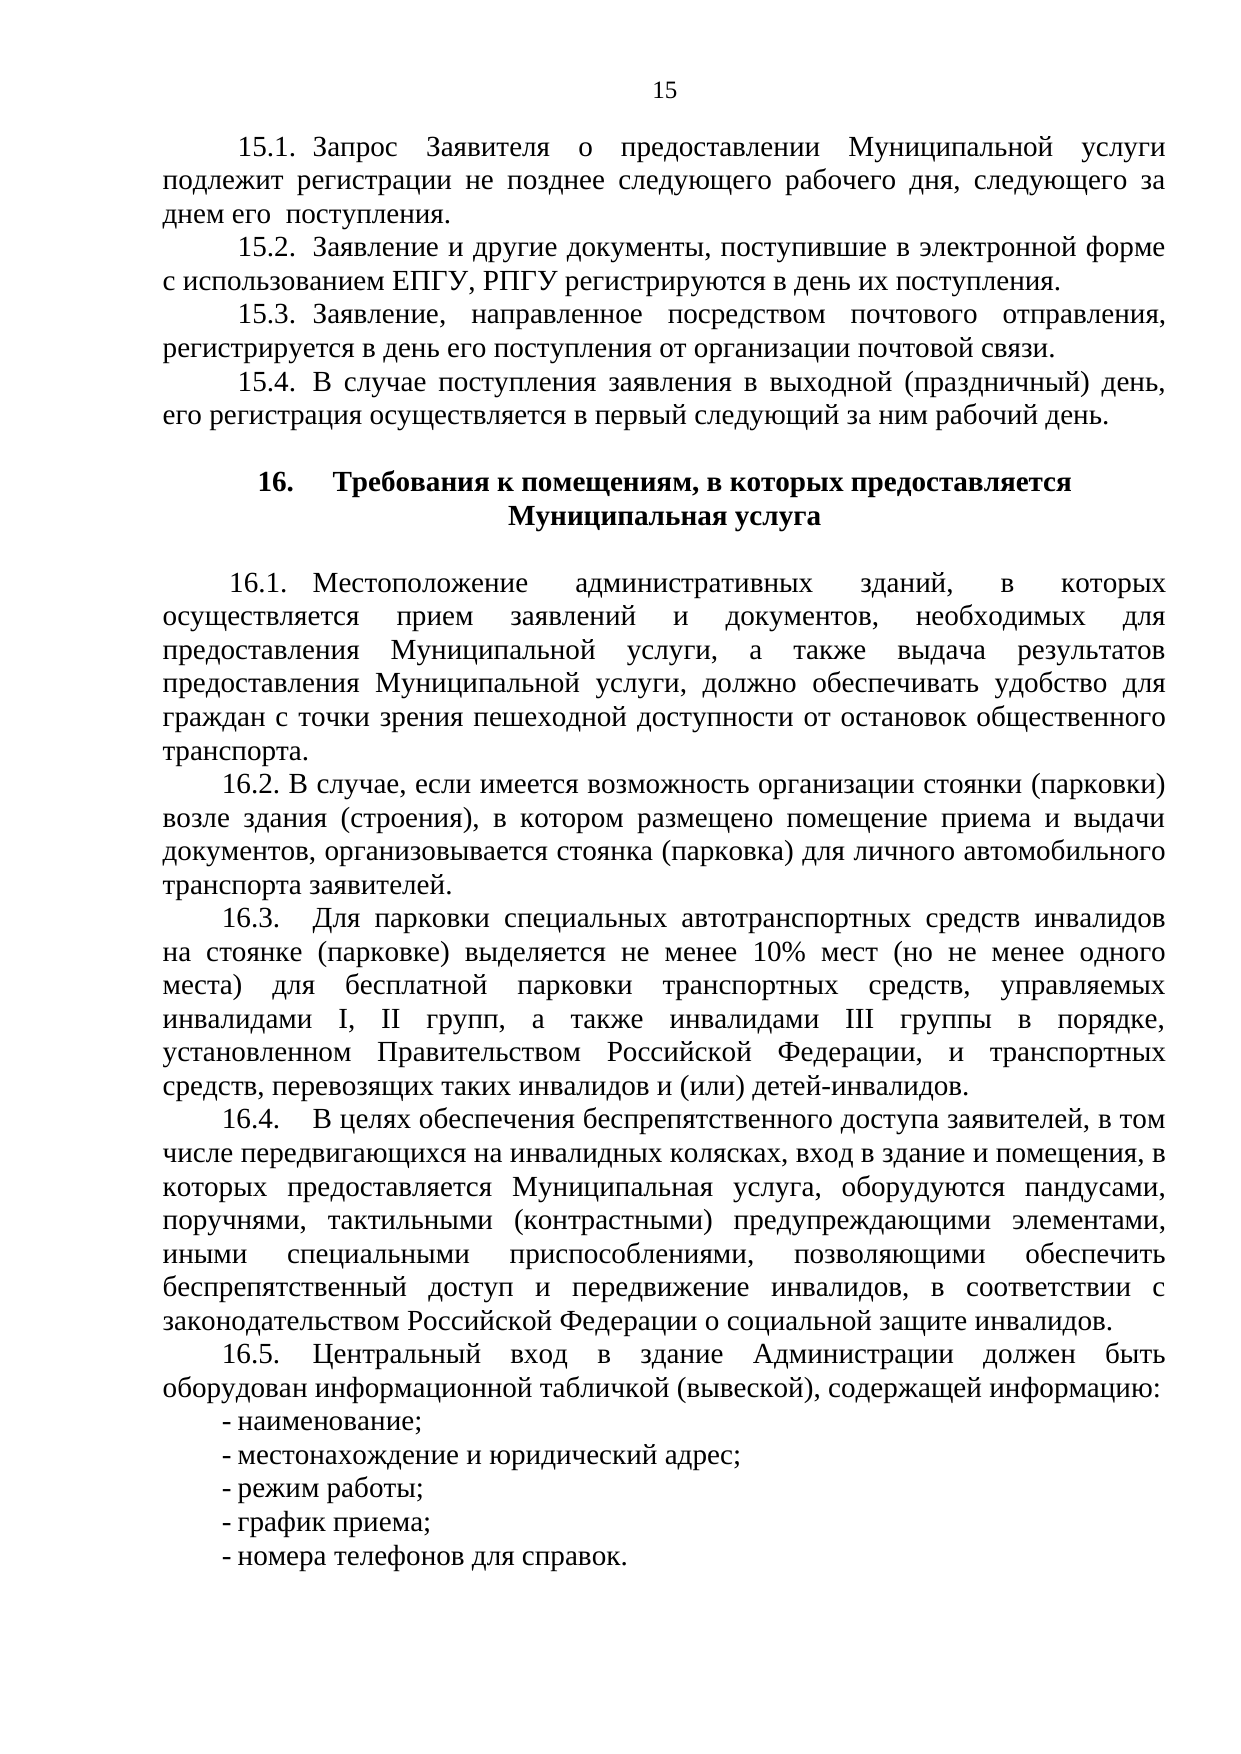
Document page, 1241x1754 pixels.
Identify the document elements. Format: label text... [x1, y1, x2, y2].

text 16. Требования к помещениям, в которых предоставляется Муниципальная услуга [162, 464, 1167, 531]
text - график приема; [162, 1504, 1167, 1538]
text 16.4. В целях обеспечения беспрепятственного доступа заявителей, в том числе передвигающихся на инвалидных колясках, вход в здание и помещения, в которых предоставляется Муниципальная услуга, оборудуются пандусами, поручнями, тактильными (контрастными) предупреждающими элементами, иными специальными приспособлениями, позволяющими обеспечить беспрепятственный доступ и передвижение инвалидов, в соответствии с законодательством Российской Федерации о социальной защите инвалидов. [162, 1102, 1167, 1336]
text 15.4. В случае поступления заявления в выходной (праздничный) день, его регистрация осуществляется в первый следующий за ним рабочий день. [162, 364, 1167, 431]
text 16.2. В случае, если имеется возможность организации стоянки (парковки) возле здания (строения), в котором размещено помещение приема и выдачи документов, организовывается стоянка (парковка) для личного автомобильного транспорта заявителей. [162, 766, 1167, 900]
text - наименование; [162, 1403, 1167, 1437]
text 16.3. Для парковки специальных автотранспортных средств инвалидов на стоянке (парковке) выделяется не менее 10% мест (но не менее одного места) для бесплатной парковки транспортных средств, управляемых инвалидами I, II групп, а также инвалидами III группы в порядке, установленном Правительством Российской Федерации, и транспортных средств, перевозящих таких инвалидов и (или) детей-инвалидов. [162, 900, 1167, 1102]
text 16.5. Центральный вход в здание Администрации должен быть оборудован информационной табличкой (вывеской), содержащей информацию: [162, 1336, 1167, 1403]
text - номера телефонов для справок. [162, 1538, 1167, 1571]
text - местонахождение и юридический адрес; [162, 1437, 1167, 1471]
text - режим работы; [162, 1471, 1167, 1504]
text 15.3. Заявление, направленное посредством почтового отправления, регистрируется в день его поступления от организации почтовой связи. [162, 297, 1167, 364]
text 15.1. Запрос Заявителя о предоставлении Муниципальной услуги подлежит регистрации не позднее следующего рабочего дня, следующего за днем его поступления. [162, 129, 1167, 229]
text 16.1. Местоположение административных зданий, в которых осуществляется прием заявлений и документов, необходимых для предоставления Муниципальной услуги, а также выдача результатов предоставления Муниципальной услуги, должно обеспечивать удобство для граждан с точки зрения пешеходной доступности от остановок общественного транспорта. [162, 565, 1167, 766]
text 15.2. Заявление и другие документы, поступившие в электронной форме с использованием ЕПГУ, РПГУ регистрируются в день их поступления. [162, 229, 1167, 297]
